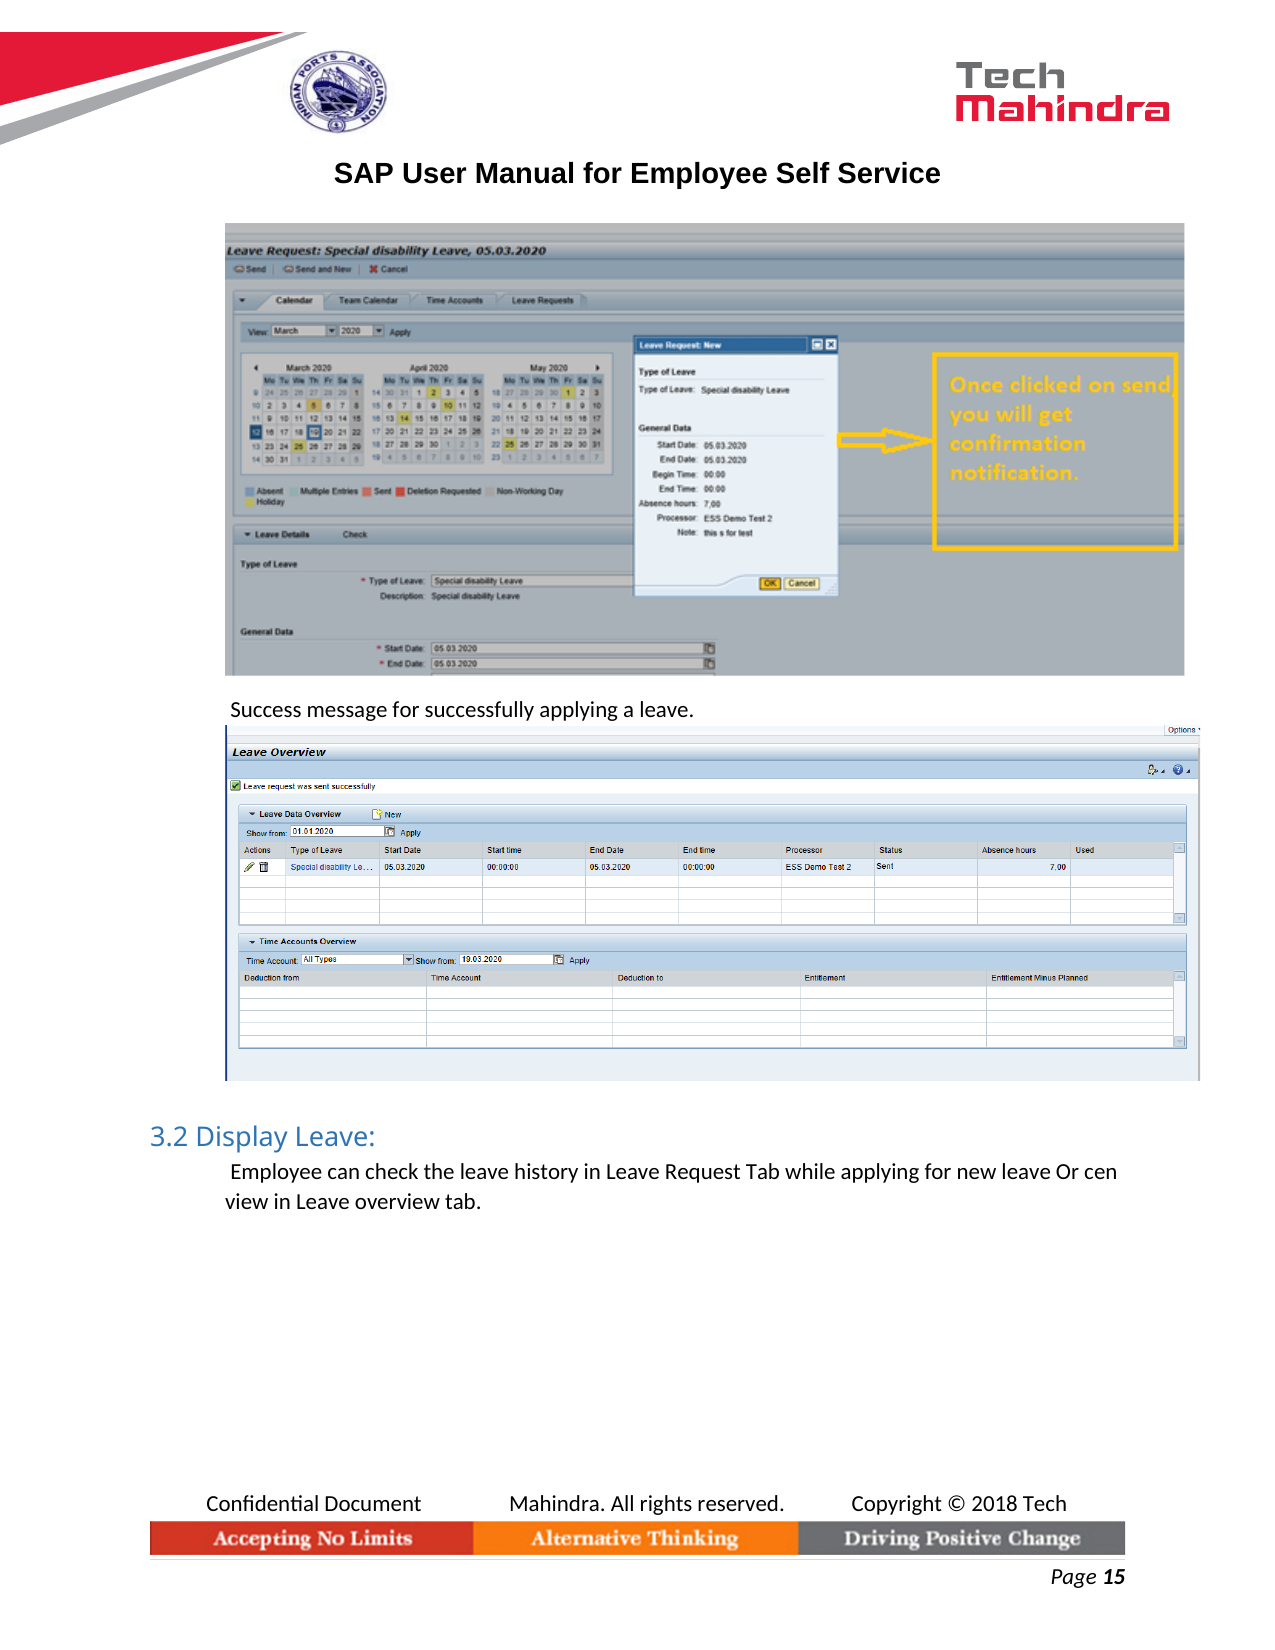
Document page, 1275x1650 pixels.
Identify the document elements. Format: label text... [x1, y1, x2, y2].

picture [150, 1521, 1125, 1555]
picture [225, 223, 1200, 693]
picture [0, 32, 396, 145]
picture [225, 725, 1200, 1081]
list Success message for successfully applying a leave. [225, 695, 1125, 723]
picture [956, 62, 1170, 121]
list Employee can check the leave history in Leave Request Tab while applying for new leave Or cen view in Leave overview tab. [225, 1157, 1125, 1215]
subtitle 3.2 Display Leave: [150, 1117, 1125, 1154]
